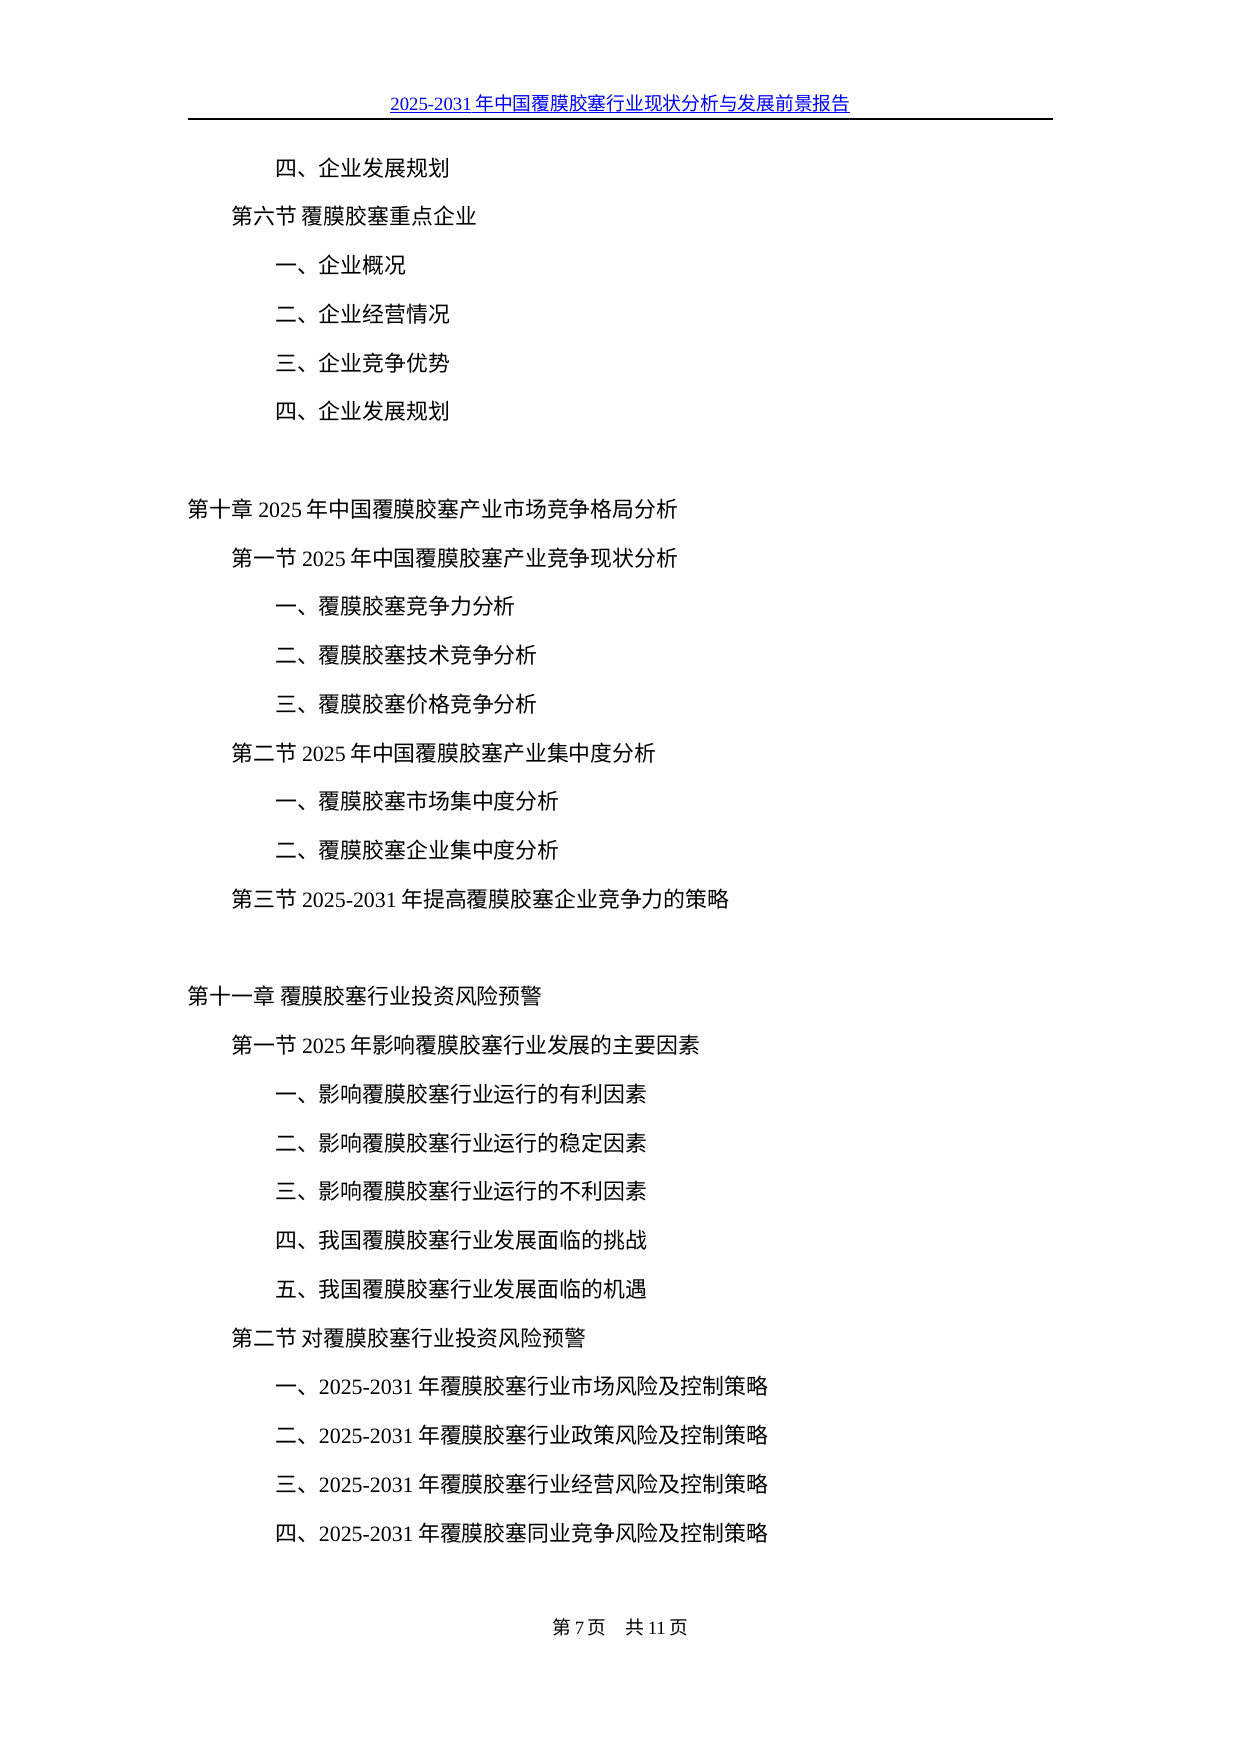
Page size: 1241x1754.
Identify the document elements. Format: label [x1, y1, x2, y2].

text [187, 150, 1053, 1548]
